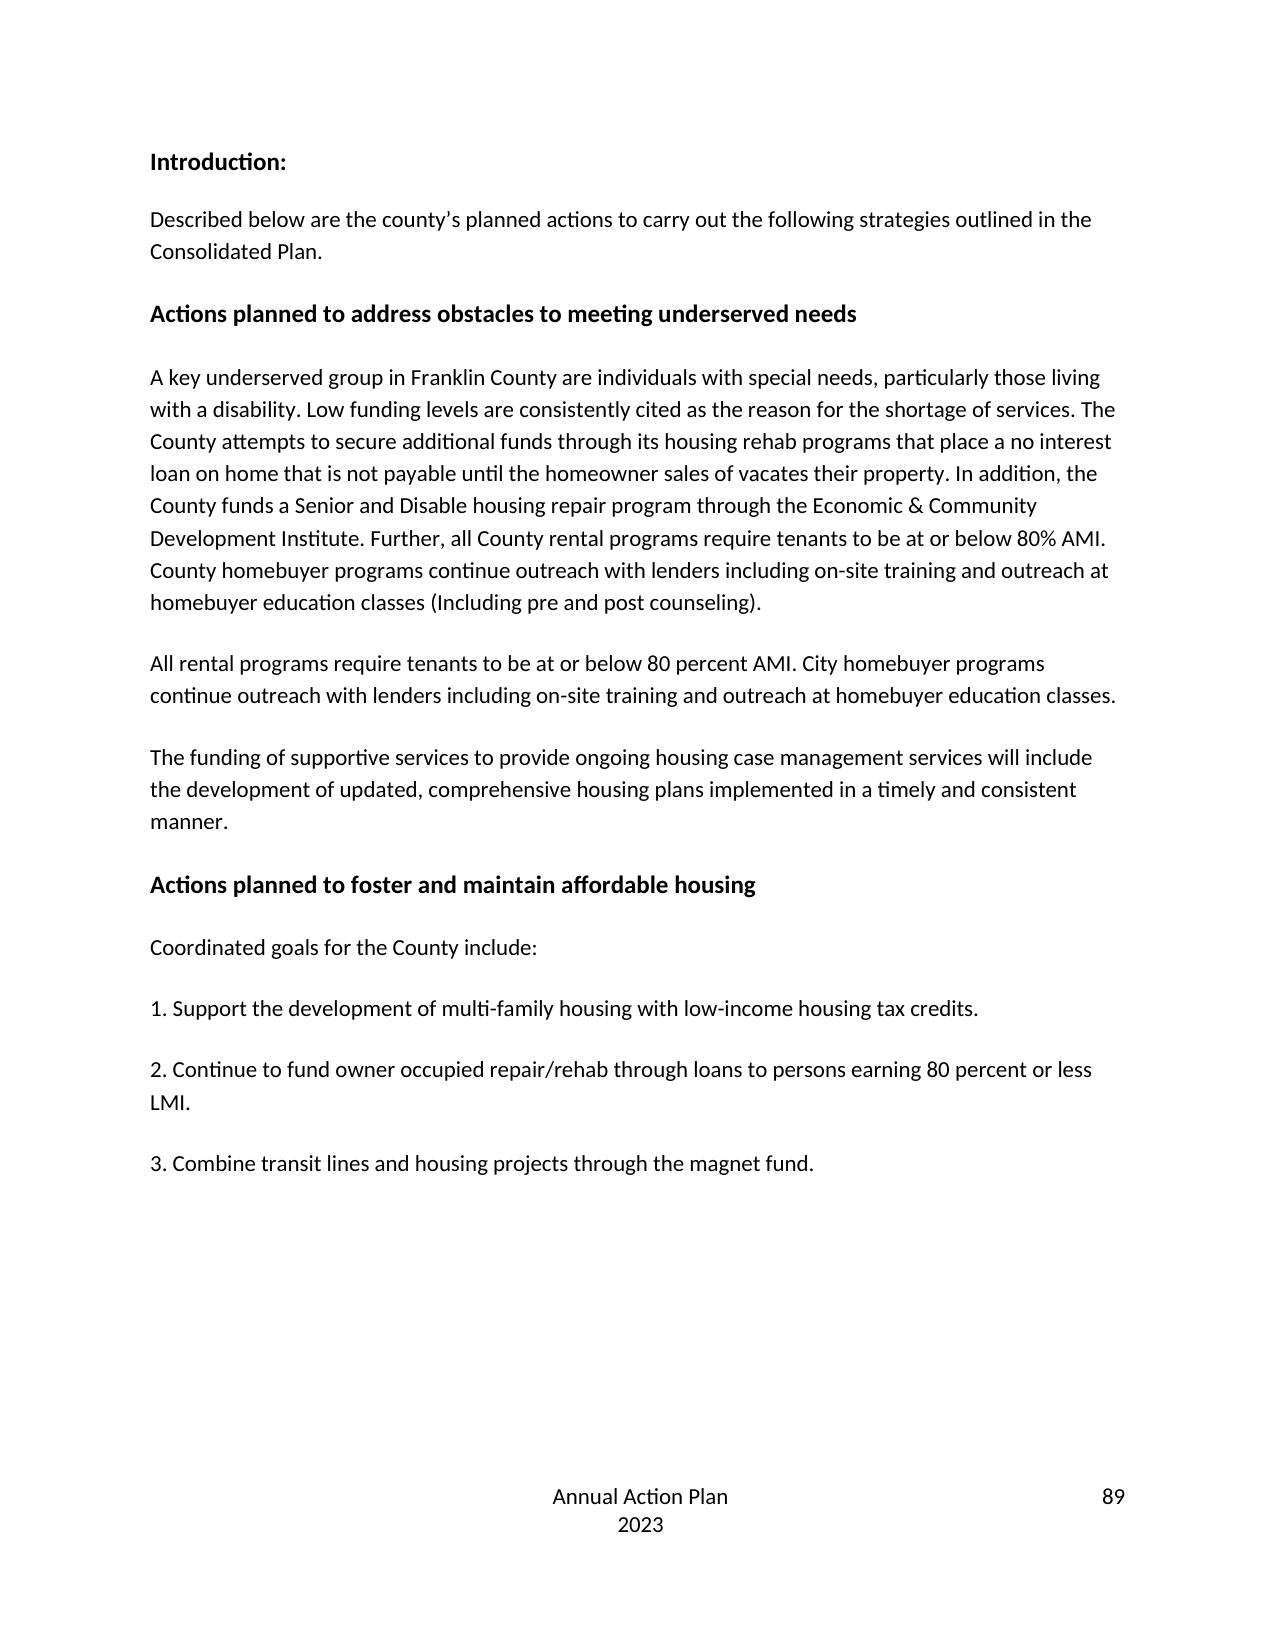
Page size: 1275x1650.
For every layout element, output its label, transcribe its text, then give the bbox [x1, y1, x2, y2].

text 1. Support the development of multi-family housing with low-income housing tax credits. [150, 994, 1125, 1022]
text Coordinated goals for the County include: [150, 933, 1125, 961]
text 3. Combine transit lines and housing projects through the magnet fund. [150, 1149, 1125, 1177]
text Actions planned to foster and maintain affordable housing [150, 869, 1125, 899]
text All rental programs require tenants to be at or below 80 percent AMI. City homebuyer programs continue outreach with lenders including on-site training and outreach at homebuyer education classes. [150, 649, 1125, 710]
text The funding of supportive services to provide ongoing housing case management services will include the development of updated, comprehensive housing plans implemented in a timely and consistent manner. [150, 743, 1125, 835]
text Described below are the county’s planned actions to carry out the following strategies outlined in the Consolidated Plan. [150, 205, 1125, 265]
text 2. Continue to fund owner occupied repair/rehab through loans to persons earning 80 percent or less LMI. [150, 1056, 1125, 1116]
text Actions planned to address obstacles to meeting underserved needs [150, 299, 1125, 329]
text A key underserved group in Franklin County are individuals with special needs, particularly those living with a disability. Low funding levels are consistently cited as the reason for the shortage of services. The County attempts to secure additional funds through its housing rehab programs that place a no interest loan on home that is not payable until the homeowner sales of vacates their property. In addition, the County funds a Senior and Disable housing repair program through the Economic & Community Development Institute. Further, all County rental programs require tenants to be at or below 80% AMI. County homebuyer programs continue outreach with lenders including on-site training and outreach at homebuyer education classes (Including pre and post counseling). [150, 363, 1125, 616]
text Introduction: [150, 150, 1125, 176]
